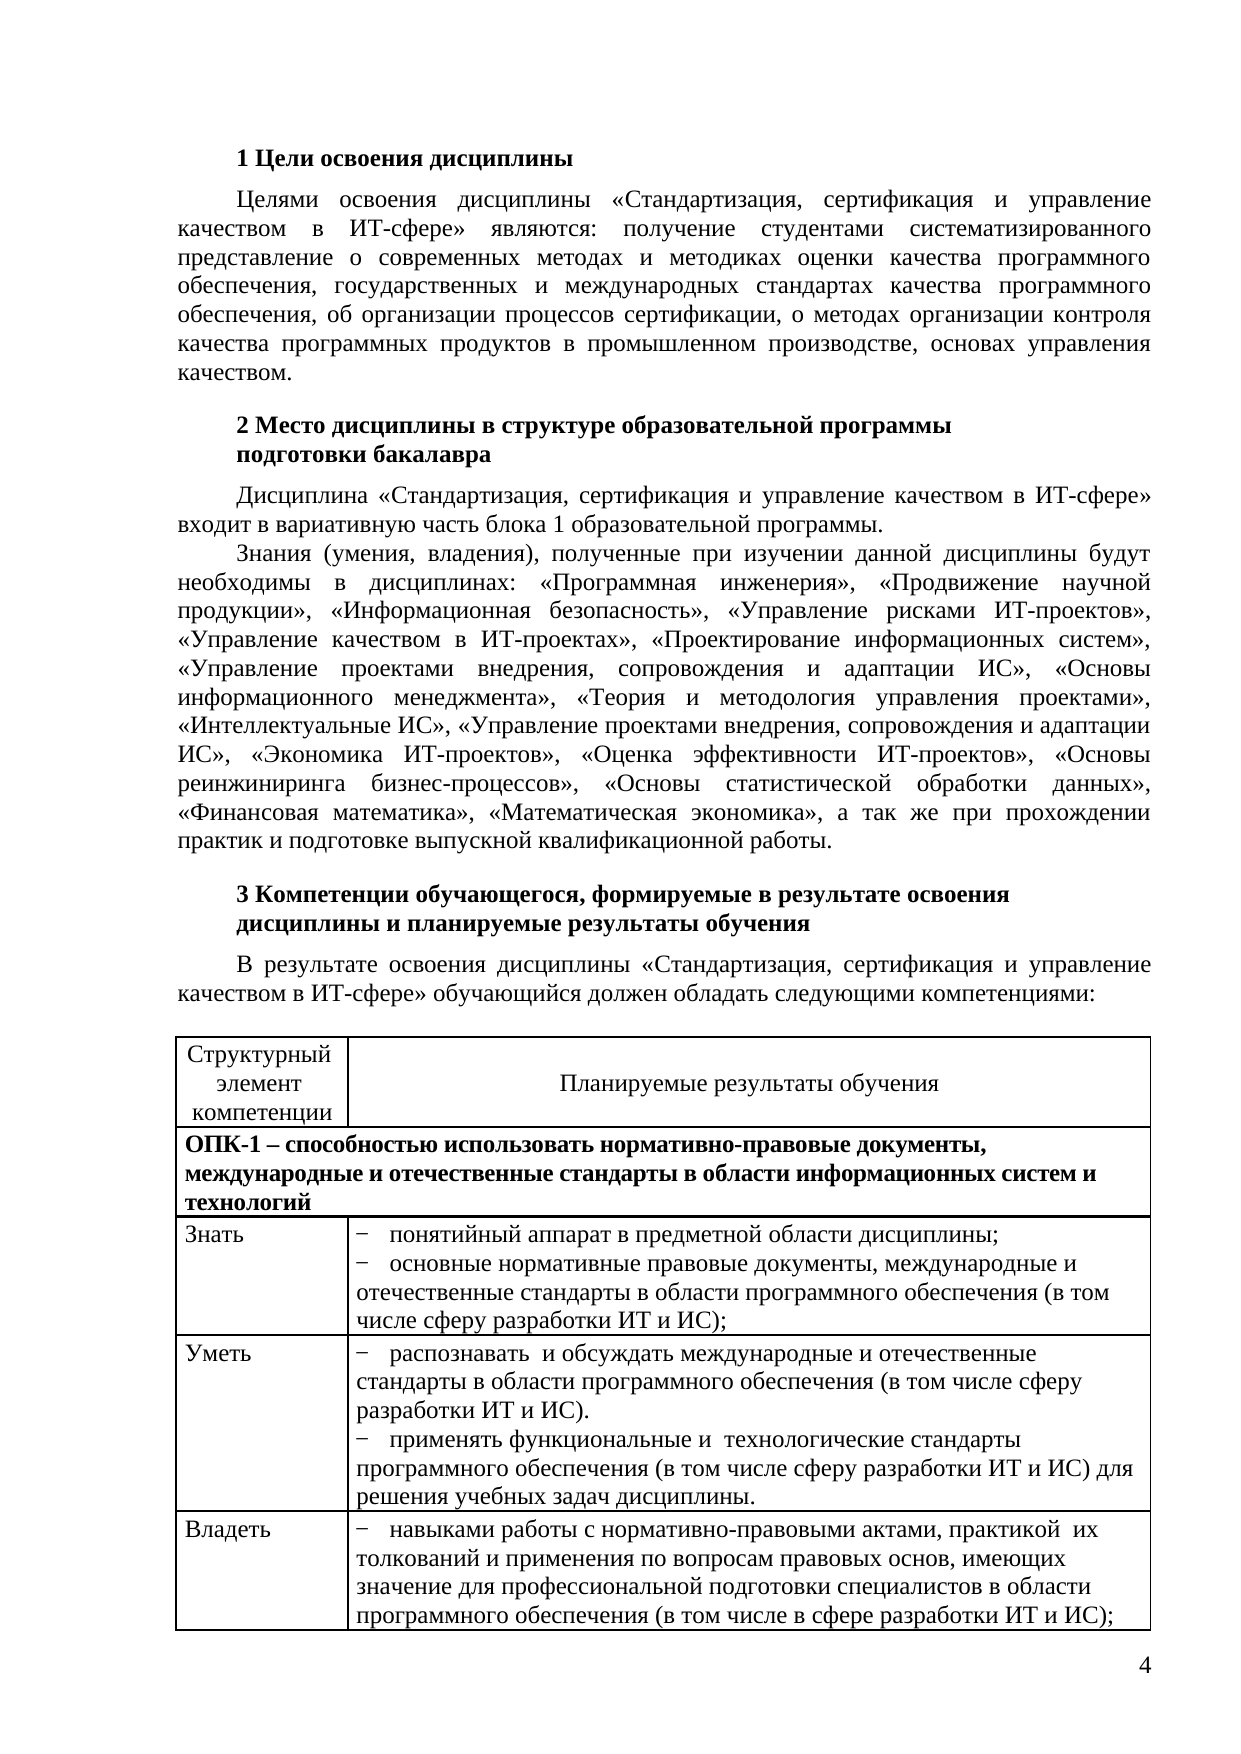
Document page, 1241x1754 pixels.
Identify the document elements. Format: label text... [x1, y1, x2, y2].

table_cell Уметь [177, 1336, 347, 1510]
table_header Структурный элемент компетенции [177, 1038, 347, 1126]
table_cell понятийный аппарат в предметной области дисциплины; основные нормативные правовые документы, международные и отечественные стандарты в области программного обеспечения (в том числе сферу разработки ИТ и ИС); [349, 1218, 1150, 1334]
text Дисциплина «Стандартизация, сертификация и управление качеством в ИТ-сфере» входит в вариативную часть блока 1 образовательной программы. [177, 481, 1152, 538]
table_cell ОПК-1 – способностью использовать нормативно-правовые документы, международные и отечественные стандарты в области информационных систем и технологий [177, 1128, 1150, 1215]
table_cell навыками работы с нормативно-правовыми актами, практикой их толкований и применения по вопросам правовых основ, имеющих значение для профессиональной подготовки специалистов в области программного обеспечения (в том числе в сфере разработки ИТ и ИС); [349, 1512, 1150, 1629]
subtitle 1 Цели освоения дисциплины [236, 143, 1152, 172]
table_cell Владеть [177, 1512, 347, 1629]
text Знания (умения, владения), полученные при изучении данной дисциплины будут необходимы в дисциплинах: «Программная инженерия», «Продвижение научной продукции», «Информационная безопасность», «Управление рисками ИТ-проектов», «Управление качеством в ИТ-проектах», «Проектирование информационных систем», «Управление проектами внедрения, сопровождения и адаптации ИС», «Основы информационного менеджмента», «Теория и методология управления проектами», «Интеллектуальные ИС», «Управление проектами внедрения, сопровождения и адаптации ИС», «Экономика ИТ-проектов», «Оценка эффективности ИТ-проектов», «Основы реинжиниринга бизнес-процессов», «Основы статистической обработки данных», «Финансовая математика», «Математическая экономика», а так же при прохождении практик и подготовке выпускной квалификационной работы. [177, 538, 1152, 854]
table_header Планируемые результаты обучения [349, 1038, 1150, 1126]
subtitle 3 Компетенции обучающегося, формируемые в результате освоения дисциплины и планируемые результаты обучения [236, 879, 1152, 937]
subtitle 2 Место дисциплины в структуре образовательной программы подготовки бакалавра [236, 411, 1152, 468]
text В результате освоения дисциплины «Стандартизация, сертификация и управление качеством в ИТ-сфере» обучающийся должен обладать следующими компетенциями: [177, 949, 1152, 1007]
table_cell распознавать и обсуждать международные и отечественные стандарты в области программного обеспечения (в том числе сферу разработки ИТ и ИС). применять функциональные и технологические стандарты программного обеспечения (в том числе сферу разработки ИТ и ИС) для решения учебных задач дисциплины. [349, 1336, 1150, 1510]
text Целями освоения дисциплины «Стандартизация, сертификация и управление качеством в ИТ-сфере» являются: получение студентами систематизированного представление о современных методах и методиках оценки качества программного обеспечения, государственных и международных стандартах качества программного обеспечения, об организации процессов сертификации, о методах организации контроля качества программных продуктов в промышленном производстве, основах управления качеством. [177, 184, 1152, 386]
table_cell Знать [177, 1218, 347, 1334]
